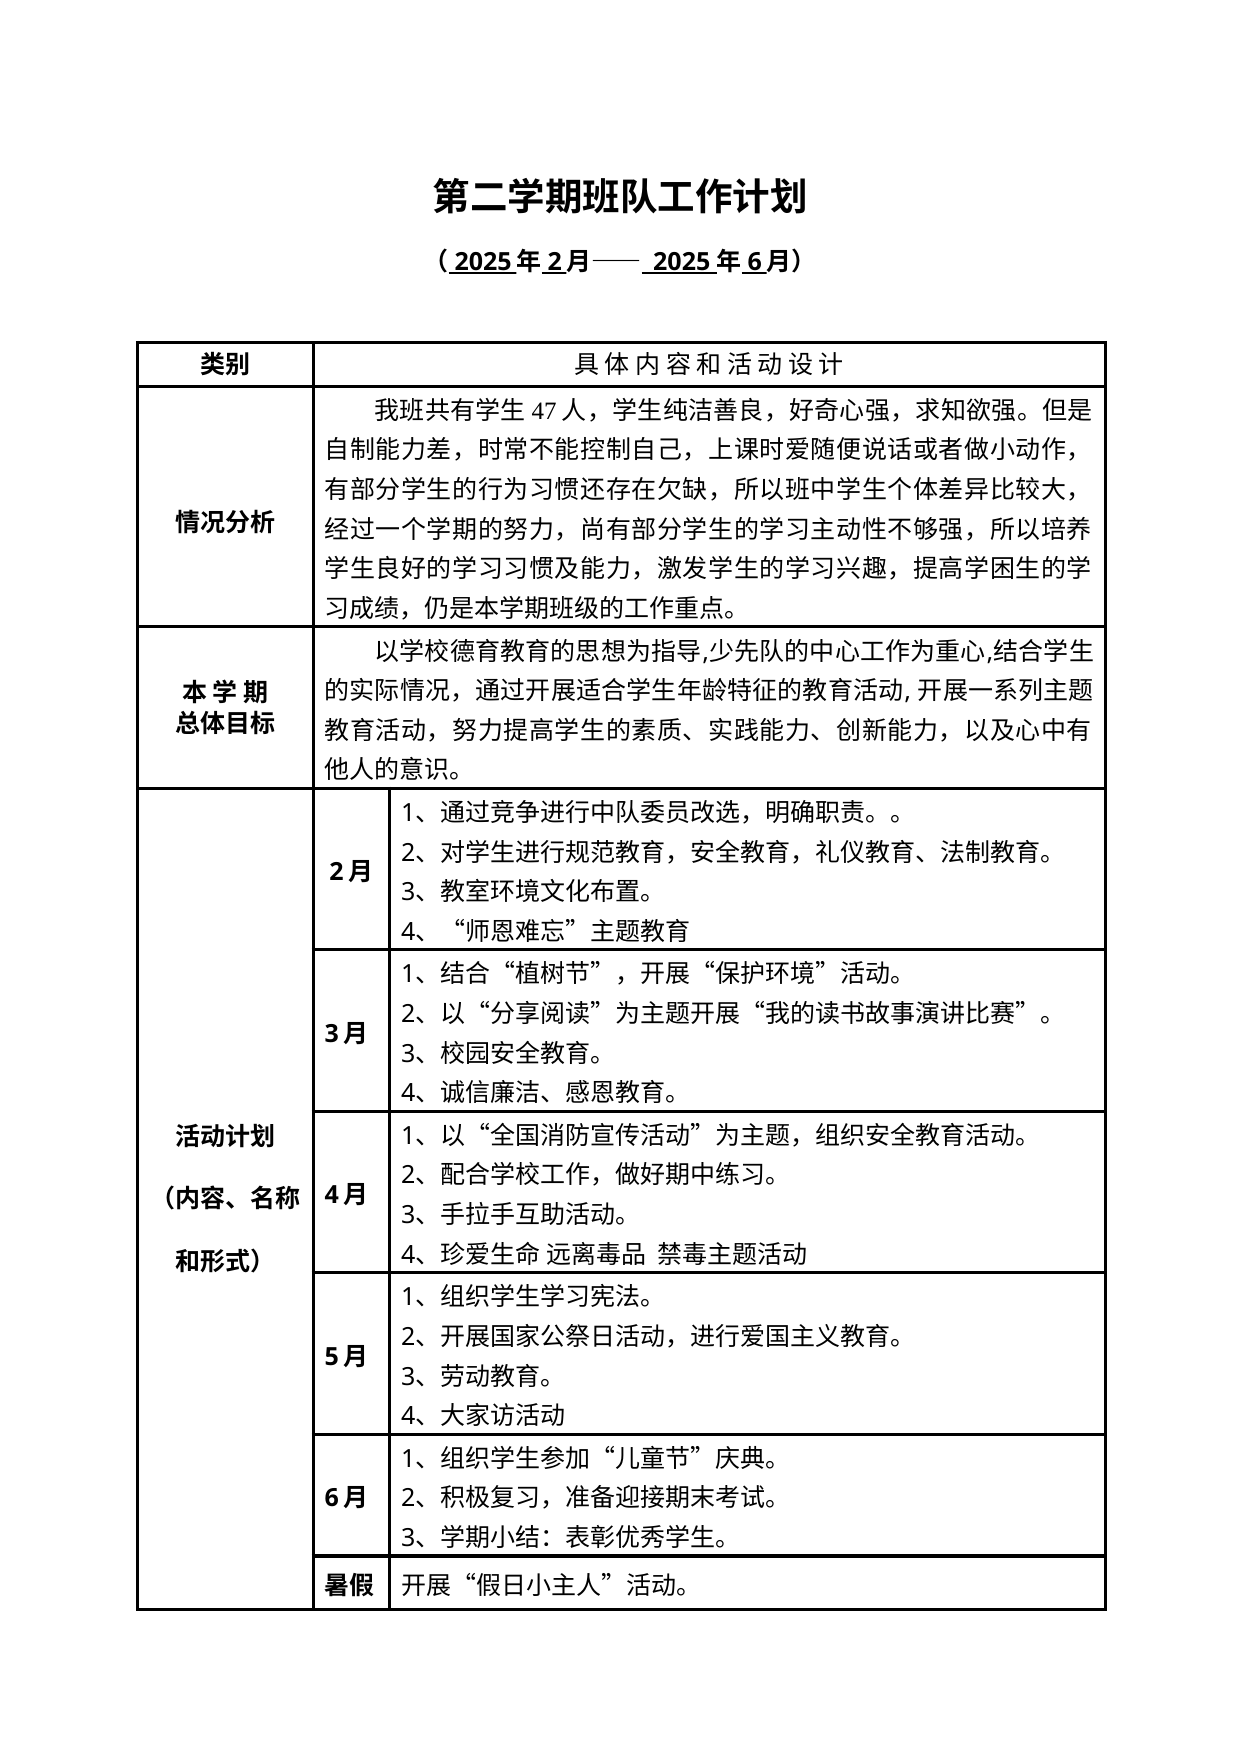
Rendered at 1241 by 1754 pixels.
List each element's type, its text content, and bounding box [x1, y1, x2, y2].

text （ 2025年 2月—— 2025 年 6月） [187, 227, 1053, 292]
table_cell 1、以“全国消防宣传活动”为主题，组织安全教育活动。 2、配合学校工作，做好期中练习。 3、手拉手互助活动。 4、珍爱生命 远离毒品 禁毒主题活动 [391, 1113, 1104, 1271]
table_cell 2月 [315, 790, 388, 948]
table_cell 我班共有学生47人，学生纯洁善良，好奇心强，求知欲强。但是自制能力差，时常不能控制自己，上课时爱随便说话或者做小动作，有部分学生的行为习惯还存在欠缺，所以班中学生个体差异比较大，经过一个学期的努力，尚有部分学生的学习主动性不够强，所以培养学生良好的学习习惯及能力，激发学生的学习兴趣，提高学困生的学习成绩，仍是本学期班级的工作重点。 [315, 388, 1104, 625]
table_cell 暑假 [315, 1558, 388, 1607]
table_cell 1、通过竞争进行中队委员改选，明确职责。。 2、对学生进行规范教育，安全教育，礼仪教育、法制教育。 3、教室环境文化布置。 4、“师恩难忘”主题教育 [391, 790, 1104, 948]
table_cell 5月 [315, 1274, 388, 1432]
table_cell 活动计划 （内容、名称 和形式） [139, 790, 312, 1607]
table_header 类别 [139, 344, 312, 384]
text 第二学期班队工作计划 [187, 162, 1053, 227]
table_cell 以学校德育教育的思想为指导,少先队的中心工作为重心,结合学生的实际情况，通过开展适合学生年龄特征的教育活动, 开展一系列主题教育活动，努力提高学生的素质、实践能力、创新能力，以及心中有他人的意识。 [315, 628, 1104, 787]
table_cell 3月 [315, 951, 388, 1109]
table_header 具 体 内 容 和 活 动 设 计 [315, 344, 1104, 384]
table_cell 1、组织学生学习宪法。 2、开展国家公祭日活动，进行爱国主义教育。 3、劳动教育。 4、大家访活动 [391, 1274, 1104, 1432]
table_cell 1、结合“植树节”，开展“保护环境”活动。 2、以“分享阅读”为主题开展“我的读书故事演讲比赛”。 3、校园安全教育。 4、诚信廉洁、感恩教育。 [391, 951, 1104, 1109]
table_cell 1、组织学生参加“儿童节”庆典。 2、积极复习，准备迎接期末考试。 3、学期小结：表彰优秀学生。 [391, 1436, 1104, 1554]
table_cell 开展“假日小主人”活动。 [391, 1558, 1104, 1607]
table_cell 4月 [315, 1113, 388, 1271]
table_cell 情况分析 [139, 388, 312, 625]
table_cell 6月 [315, 1436, 388, 1554]
table_cell 本 学 期 总体目标 [139, 628, 312, 787]
